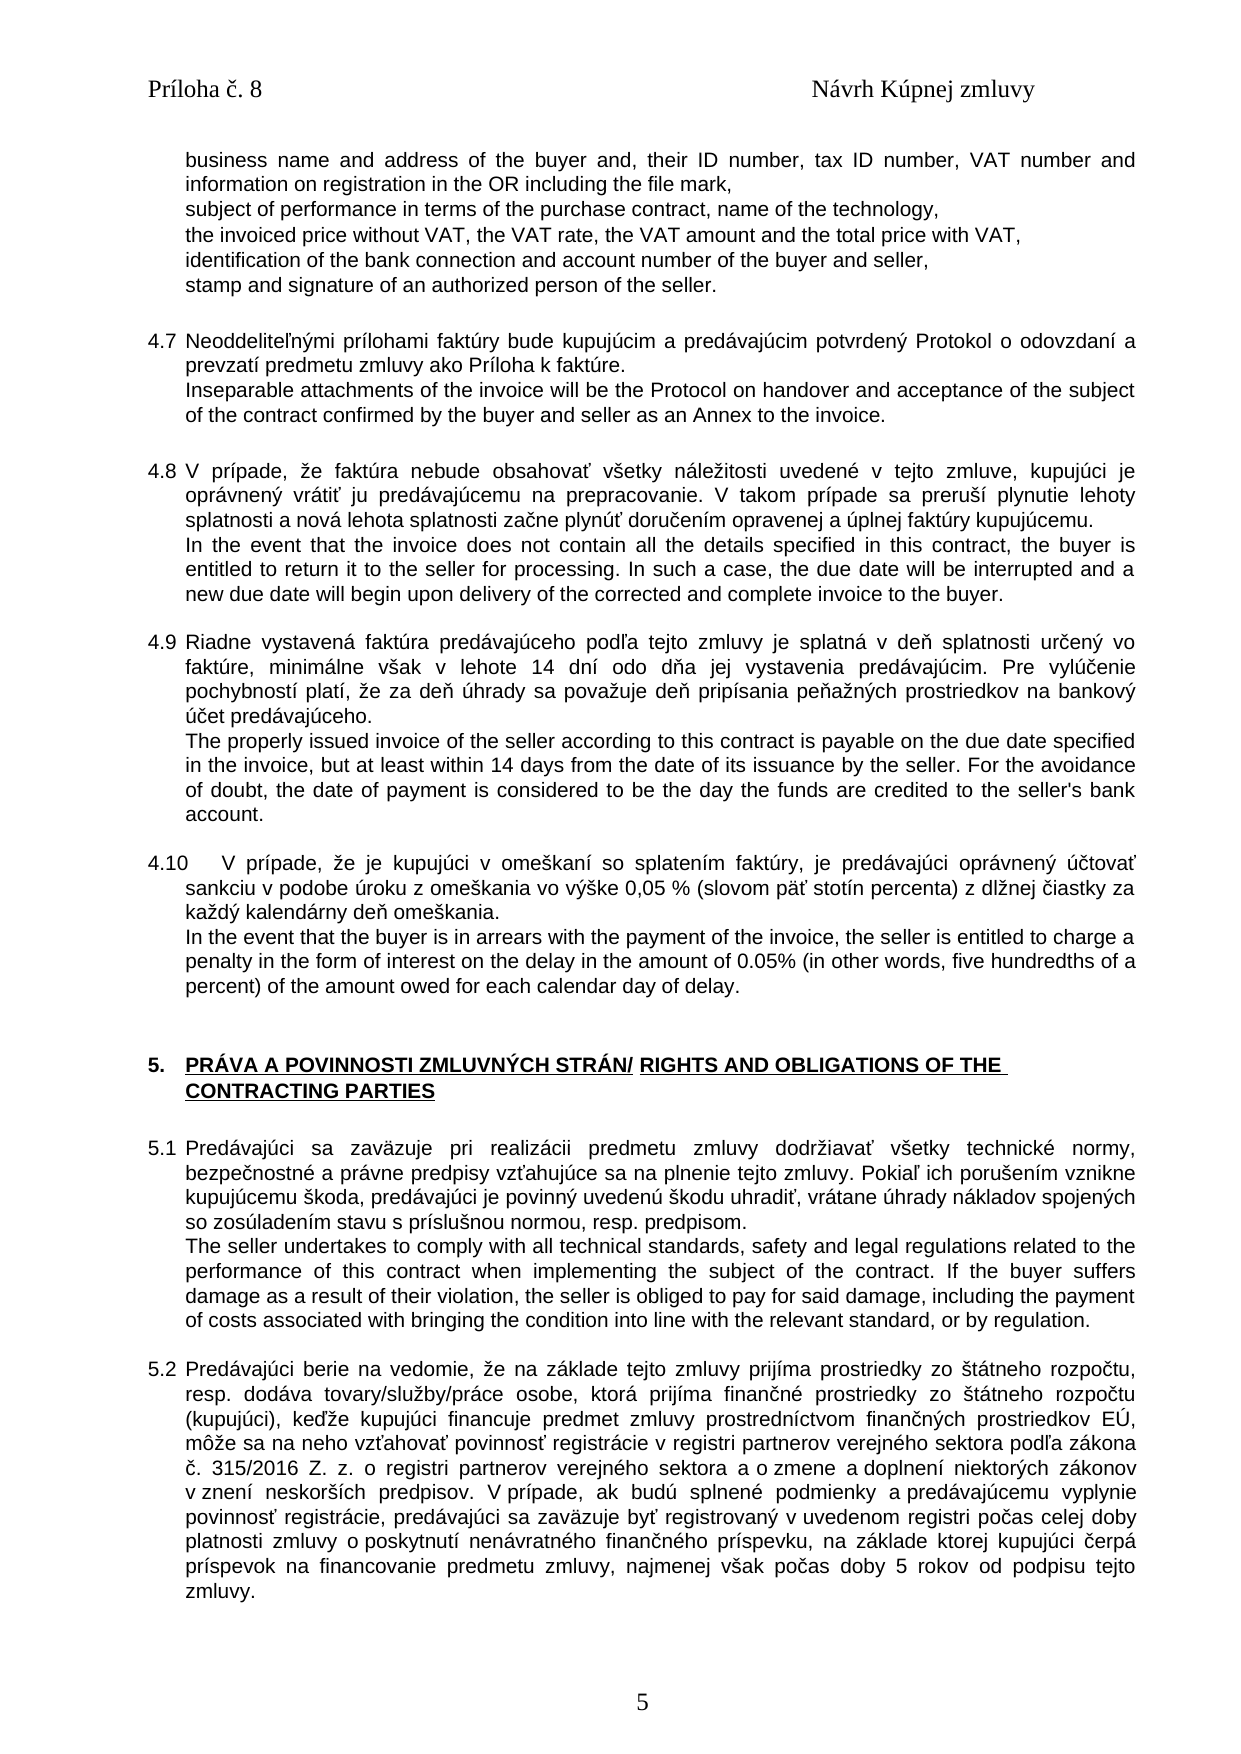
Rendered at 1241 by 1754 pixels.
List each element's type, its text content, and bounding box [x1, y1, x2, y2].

list Neoddeliteľnými prílohami faktúry bude kupujúcim a predávajúcim potvrdený Protokol o odovzdaní a prevzatí predmetu zmluvy ako Príloha k faktúre. [148, 329, 1137, 377]
list The properly issued invoice of the seller according to this contract is payable on the due date specified in the invoice, but at least within 14 days from the date of its issuance by the seller. For the avoidance of doubt, the date of payment is considered to be the day the funds are credited to the seller's bank account. [185, 728, 1137, 826]
list Predávajúci berie na vedomie, že na základe tejto zmluvy prijíma prostriedky zo štátneho rozpočtu, resp. dodáva tovary/služby/práce osobe, ktorá prijíma finančné prostriedky zo štátneho rozpočtu (kupujúci), keďže kupujúci financuje predmet zmluvy prostredníctvom finančných prostriedkov EÚ, môže sa na neho vzťahovať povinnosť registrácie v registri partnerov verejného sektora podľa zákona č. 315/2016 Z. z. o registri partnerov verejného sektora a o zmene a doplnení niektorých zákonov v znení neskorších predpisov. V prípade, ak budú splnené podmienky a predávajúcemu vyplynie povinnosť registrácie, predávajúci sa zaväzuje byť registrovaný v uvedenom registri počas celej doby platnosti zmluvy o poskytnutí nenávratného finančného príspevku, na základe ktorej kupujúci čerpá príspevok na financovanie predmetu zmluvy, najmenej však počas doby 5 rokov od podpisu tejto zmluvy. [148, 1357, 1137, 1602]
list Riadne vystavená faktúra predávajúceho podľa tejto zmluvy je splatná v deň splatnosti určený vo faktúre, minimálne však v lehote 14 dní odo dňa jej vystavenia predávajúcim. Pre vylúčenie pochybností platí, že za deň úhrady sa považuje deň pripísania peňažných prostriedkov na bankový účet predávajúceho. [148, 630, 1137, 728]
list In the event that the invoice does not contain all the details specified in this contract, the buyer is entitled to return it to the seller for processing. In such a case, the due date will be interrupted and a new due date will begin upon delivery of the corrected and complete invoice to the buyer. [185, 532, 1137, 606]
list In the event that the buyer is in arrears with the payment of the invoice, the seller is entitled to charge a penalty in the form of interest on the delay in the amount of 0.05% (in other words, five hundredths of a percent) of the amount owed for each calendar day of delay. [185, 924, 1137, 998]
list Inseparable attachments of the invoice will be the Protocol on handover and acceptance of the subject of the contract confirmed by the buyer and seller as an Annex to the invoice. [185, 378, 1137, 426]
text the invoiced price without VAT, the VAT rate, the VAT amount and the total price with VAT, [185, 222, 1137, 246]
text stamp and signature of an authorized person of the seller. [185, 273, 1137, 297]
text subject of performance in terms of the purchase contract, name of the technology, [185, 197, 1137, 221]
list V prípade, že faktúra nebude obsahovať všetky náležitosti uvedené v tejto zmluve, kupujúci je oprávnený vrátiť ju predávajúcemu na prepracovanie. V takom prípade sa preruší plynutie lehoty splatnosti a nová lehota splatnosti začne plynúť doručením opravenej a úplnej faktúry kupujúcemu. [148, 459, 1137, 532]
text business name and address of the buyer and, their ID number, tax ID number, VAT number and information on registration in the OR including the file mark, [185, 148, 1137, 196]
list V prípade, že je kupujúci v omeškaní so splatením faktúry, je predávajúci oprávnený účtovať sankciu v podobe úroku z omeškania vo výške 0,05 % (slovom päť stotín percenta) z dlžnej čiastky za každý kalendárny deň omeškania. [148, 851, 1137, 924]
list PRÁVA A POVINNOSTI ZMLUVNÝCH STRÁN/ RIGHTS AND OBLIGATIONS OF THE CONTRACTING PARTIES [148, 1053, 1137, 1103]
list Predávajúci sa zaväzuje pri realizácii predmetu zmluvy dodržiavať všetky technické normy, bezpečnostné a právne predpisy vzťahujúce sa na plnenie tejto zmluvy. Pokiaľ ich porušením vznikne kupujúcemu škoda, predávajúci je povinný uvedenú škodu uhradiť, vrátane úhrady nákladov spojených so zosúladením stavu s príslušnou normou, resp. predpisom. [148, 1136, 1137, 1234]
list The seller undertakes to comply with all technical standards, safety and legal regulations related to the performance of this contract when implementing the subject of the contract. If the buyer suffers damage as a result of their violation, the seller is obliged to pay for said damage, including the payment of costs associated with bringing the condition into line with the relevant standard, or by regulation. [185, 1234, 1137, 1332]
text identification of the bank connection and account number of the buyer and seller, [185, 247, 1137, 271]
